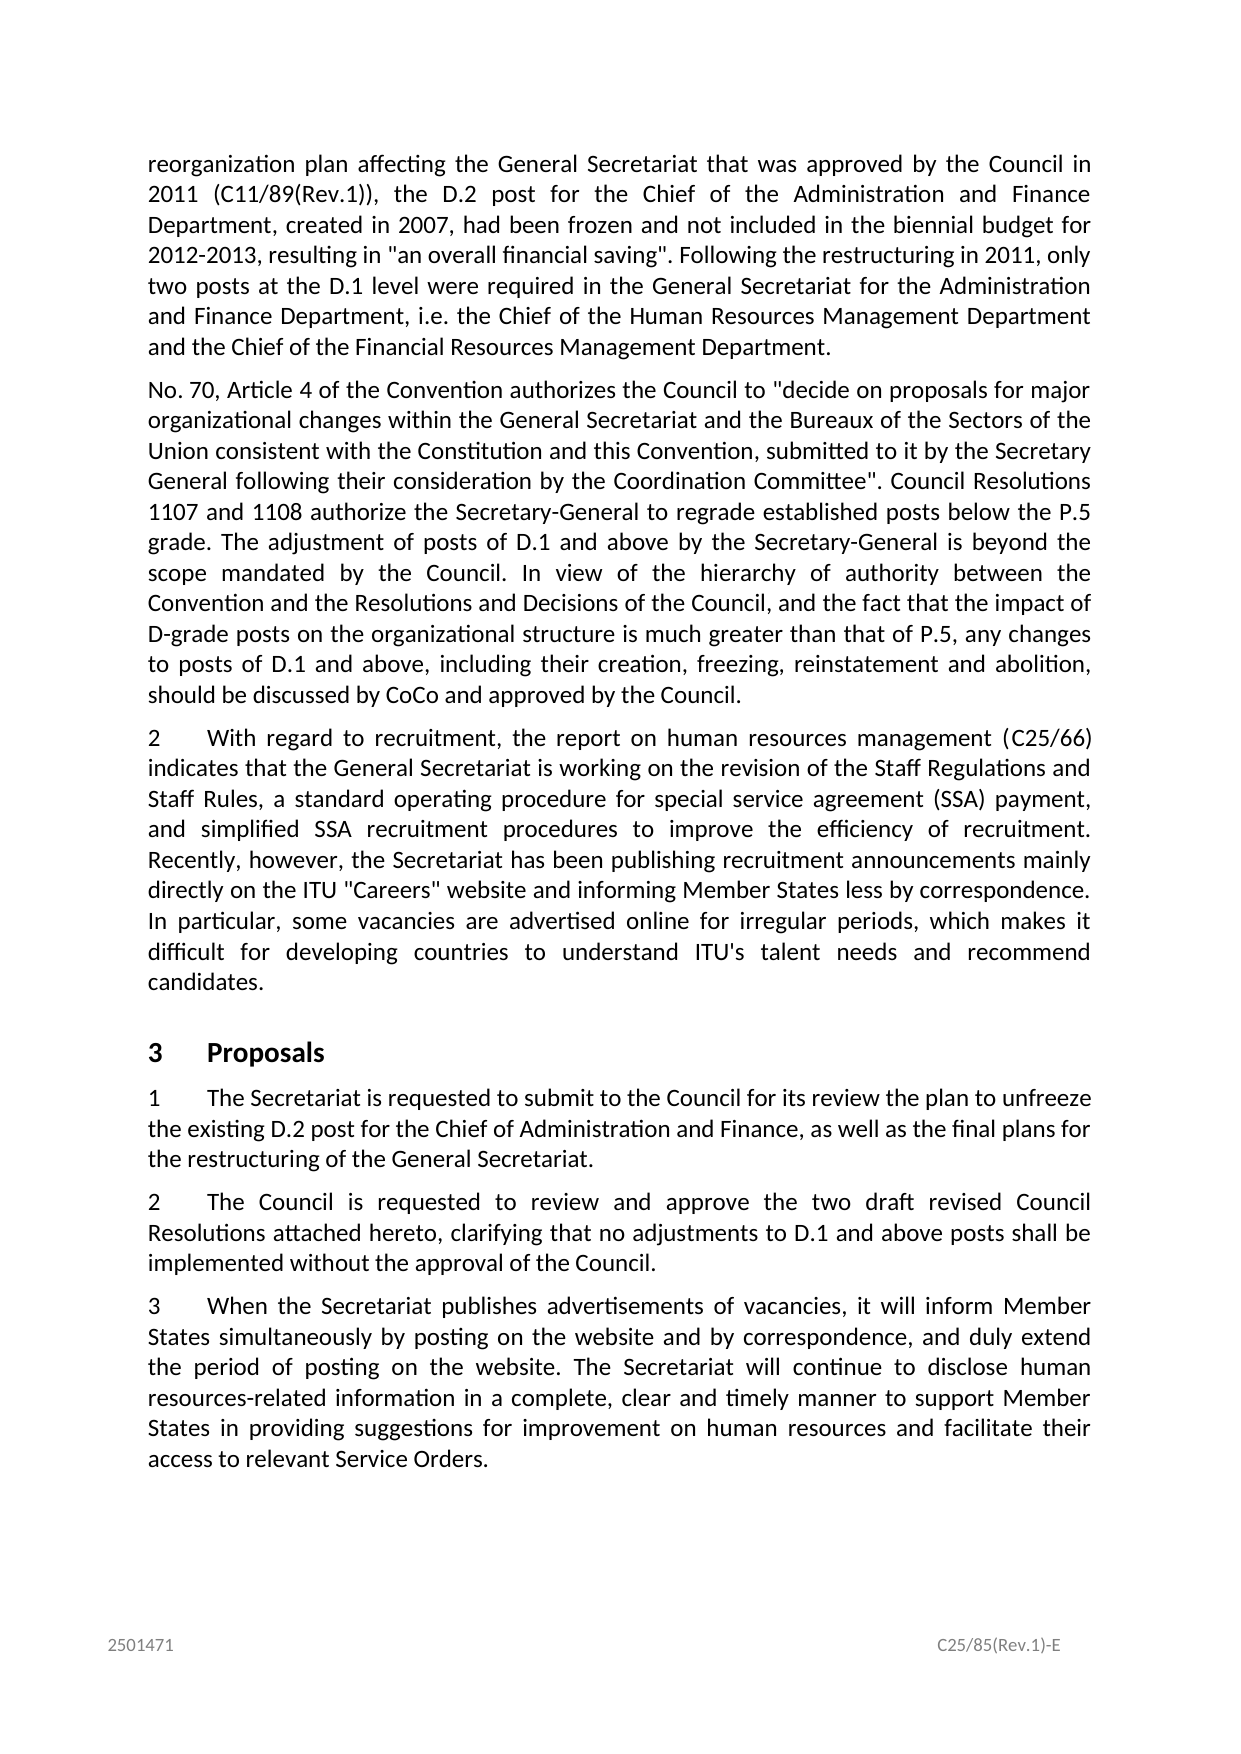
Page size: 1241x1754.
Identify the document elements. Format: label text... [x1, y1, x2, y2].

text 3 When the Secretariat publishes advertisements of vacancies, it will inform Member States simultaneously by posting on the website and by correspondence, and duly extend the period of posting on the website. The Secretariat will continue to disclose human resources-related information in a complete, clear and timely manner to support Member States in providing suggestions for improvement on human resources and facilitate their access to relevant Service Orders. [148, 1291, 1092, 1474]
text 2 With regard to recruitment, the report on human resources management (C25/66) indicates that the General Secretariat is working on the revision of the Staff Regulations and Staff Rules, a standard operating procedure for special service agreement (SSA) payment, and simplified SSA recruitment procedures to improve the efficiency of recruitment. Recently, however, the Secretariat has been publishing recruitment announcements mainly directly on the ITU "Careers" website and informing Member States less by correspondence. In particular, some vacancies are advertised online for irregular periods, which makes it difficult for developing countries to understand ITU's talent needs and recommend candidates. [148, 722, 1092, 997]
text No. 70, Article 4 of the Convention authorizes the Council to "decide on proposals for major organizational changes within the General Secretariat and the Bureaux of the Sectors of the Union consistent with the Constitution and this Convention, submitted to it by the Secretary General following their consideration by the Coordination Committee". Council Resolutions 1107 and 1108 authorize the Secretary-General to regrade established posts below the P.5 grade. The adjustment of posts of D.1 and above by the Secretary-General is beyond the scope mandated by the Council. In view of the hierarchy of authority between the Convention and the Resolutions and Decisions of the Council, and the fact that the impact of D-grade posts on the organizational structure is much greater than that of P.5, any changes to posts of D.1 and above, including their creation, freezing, reinstatement and abolition, should be discussed by CoCo and approved by the Council. [148, 374, 1092, 709]
text 2 The Council is requested to review and approve the two draft revised Council Resolutions attached hereto, clarifying that no adjustments to D.1 and above posts shall be implemented without the approval of the Council. [148, 1186, 1092, 1278]
text 1 The Secretariat is requested to submit to the Council for its review the plan to unfreeze the existing D.2 post for the Chief of Administration and Finance, as well as the final plans for the restructuring of the General Secretariat. [148, 1082, 1092, 1174]
subtitle 3 Proposals [148, 1034, 1092, 1070]
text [148, 148, 1092, 361]
